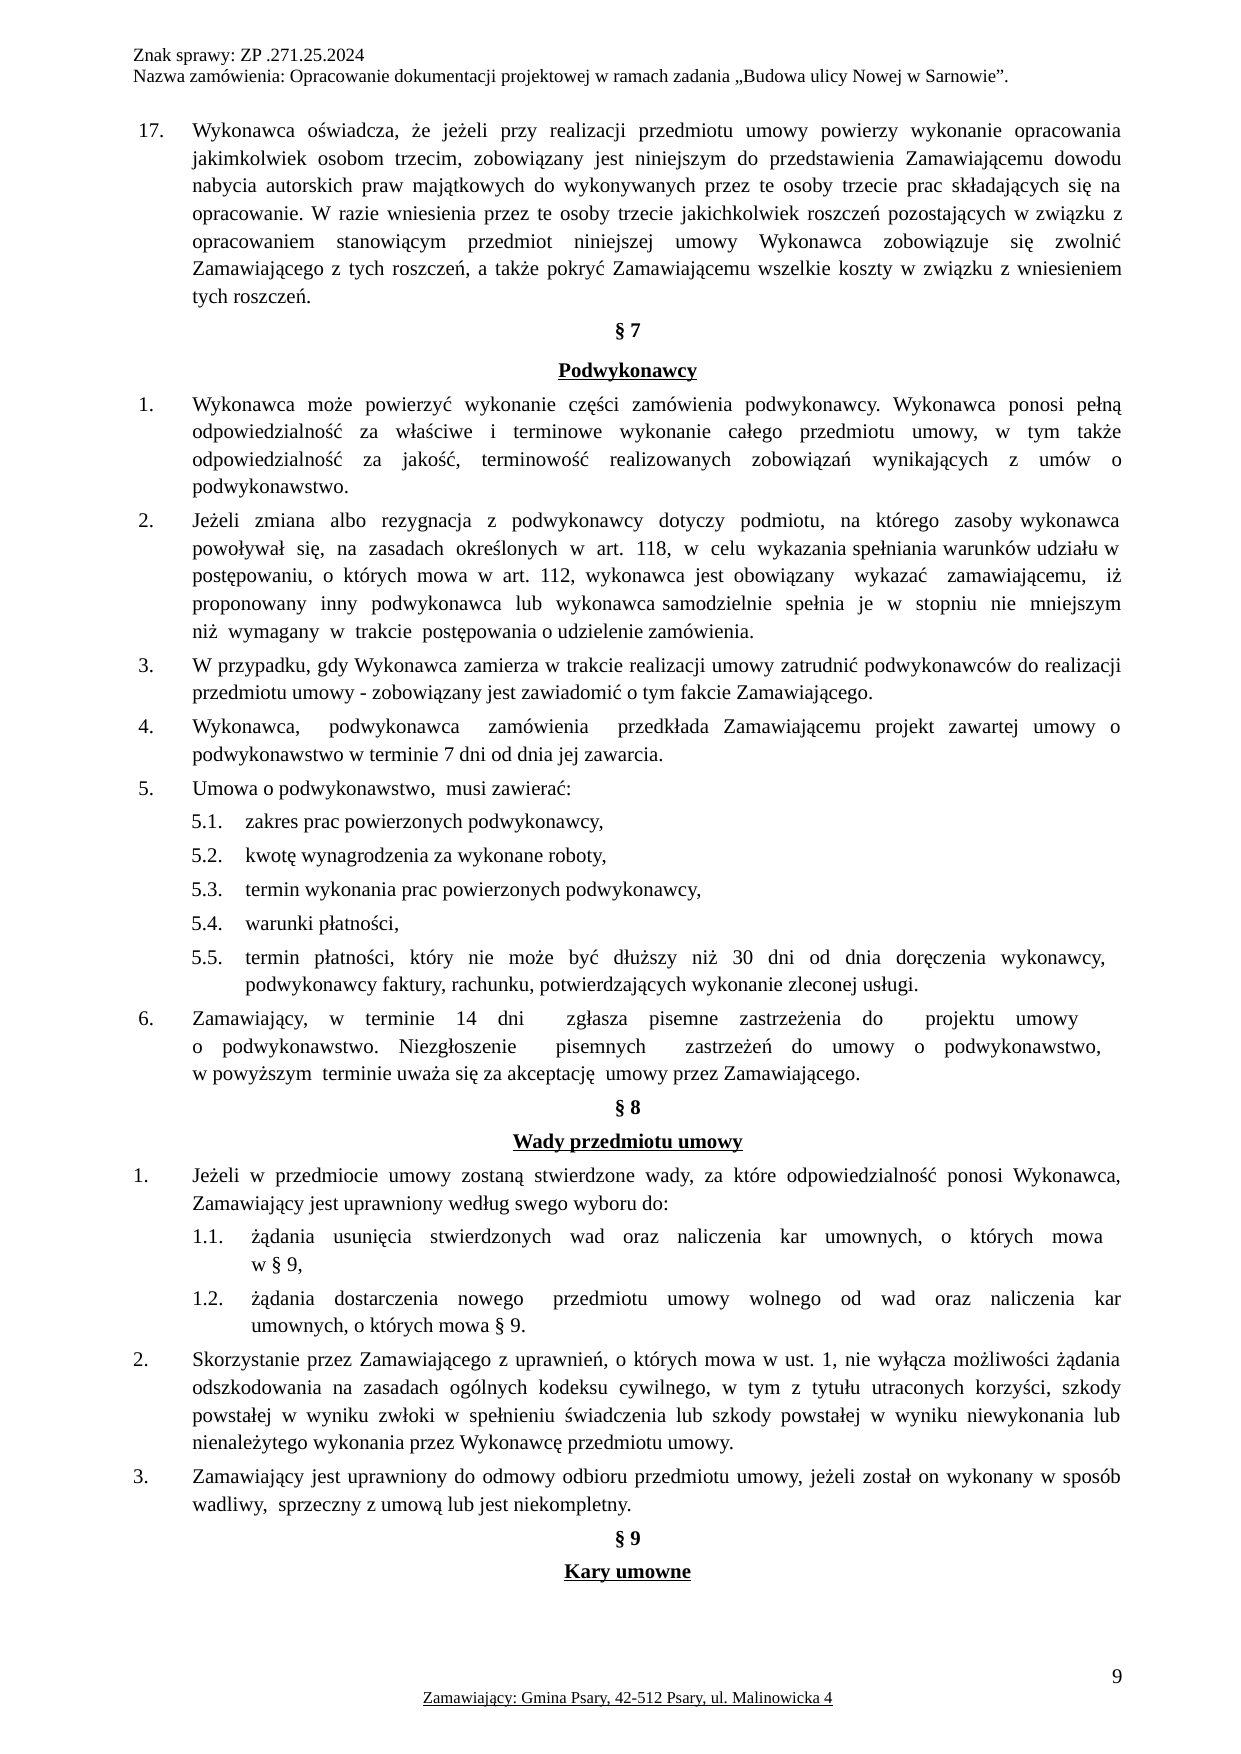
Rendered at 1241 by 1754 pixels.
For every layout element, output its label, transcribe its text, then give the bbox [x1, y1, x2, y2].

text § 9 [133, 1525, 1122, 1549]
list Zamawiający jest uprawniony do odmowy odbioru przedmiotu umowy, jeżeli został on wykonany w sposób wadliwy, sprzeczny z umową lub jest niekompletny. [133, 1464, 1122, 1516]
list Wykonawca, podwykonawca zamówienia przedkłada Zamawiającemu projekt zawartej umowy o podwykonawstwo w terminie 7 dni od dnia jej zawarcia. [133, 714, 1122, 766]
list Jeżeli zmiana albo rezygnacja z podwykonawcy dotyczy podmiotu, na którego zasoby wykonawca powoływał się, na zasadach określonych w art. 118, w celu wykazania spełniania warunków udziału w postępowaniu, o których mowa w art. 112, wykonawca jest obowiązany wykazać zamawiającemu, iż proponowany inny podwykonawca lub wykonawca samodzielnie spełnia je w stopniu nie mniejszym niż wymagany w trakcie postępowania o udzielenie zamówienia. [133, 508, 1122, 643]
list Jeżeli w przedmiocie umowy zostaną stwierdzone wady, za które odpowiedzialność ponosi Wykonawca, Zamawiający jest uprawniony według swego wyboru do: [133, 1163, 1122, 1214]
list żądania dostarczenia nowego przedmiotu umowy wolnego od wad oraz naliczenia kar umownych, o których mowa § 9. [192, 1286, 1122, 1337]
list Wykonawca oświadcza, że jeżeli przy realizacji przedmiotu umowy powierzy wykonanie opracowania jakimkolwiek osobom trzecim, zobowiązany jest niniejszym do przedstawienia Zamawiającemu dowodu nabycia autorskich praw majątkowych do wykonywanych przez te osoby trzecie prac składających się na opracowanie. W razie wniesienia przez te osoby trzecie jakichkolwiek roszczeń pozostających w związku z opracowaniem stanowiącym przedmiot niniejszej umowy Wykonawca zobowiązuje się zwolnić Zamawiającego z tych roszczeń, a także pokryć Zamawiającemu wszelkie koszty w związku z wniesieniem tych roszczeń. [133, 118, 1122, 308]
text § 7 [133, 318, 1122, 342]
list termin wykonania prac powierzonych podwykonawcy, [186, 877, 1122, 901]
list Zamawiający, w terminie 14 dni zgłasza pisemne zastrzeżenia do projektu umowy o podwykonawstwo. Niezgłoszenie pisemnych zastrzeżeń do umowy o podwykonawstwo, w powyższym terminie uważa się za akceptację umowy przez Zamawiającego. [133, 1006, 1122, 1085]
text Wady przedmiotu umowy [133, 1129, 1122, 1153]
list Wykonawca może powierzyć wykonanie części zamówienia podwykonawcy. Wykonawca ponosi pełną odpowiedzialność za właściwe i terminowe wykonanie całego przedmiotu umowy, w tym także odpowiedzialność za jakość, terminowość realizowanych zobowiązań wynikających z umów o podwykonawstwo. [133, 392, 1122, 498]
list Umowa o podwykonawstwo, musi zawierać: [133, 775, 1122, 799]
text Kary umowne [133, 1559, 1122, 1583]
list termin płatności, który nie może być dłuższy niż 30 dni od dnia doręczenia wykonawcy, podwykonawcy faktury, rachunku, potwierdzających wykonanie zleconej usługi. [186, 945, 1122, 996]
list W przypadku, gdy Wykonawca zamierza w trakcie realizacji umowy zatrudnić podwykonawców do realizacji przedmiotu umowy - zobowiązany jest zawiadomić o tym fakcie Zamawiającego. [133, 652, 1122, 704]
list Skorzystanie przez Zamawiającego z uprawnień, o których mowa w ust. 1, nie wyłącza możliwości żądania odszkodowania na zasadach ogólnych kodeksu cywilnego, w tym z tytułu utraconych korzyści, szkody powstałej w wyniku zwłoki w spełnieniu świadczenia lub szkody powstałej w wyniku niewykonania lub nienależytego wykonania przez Wykonawcę przedmiotu umowy. [133, 1347, 1122, 1454]
list zakres prac powierzonych podwykonawcy, [186, 809, 1122, 833]
list żądania usunięcia stwierdzonych wad oraz naliczenia kar umownych, o których mowa w § 9, [192, 1224, 1122, 1276]
text Podwykonawcy [133, 358, 1122, 382]
text § 8 [133, 1095, 1122, 1119]
list warunki płatności, [186, 911, 1122, 935]
list kwotę wynagrodzenia za wykonane roboty, [186, 843, 1122, 867]
